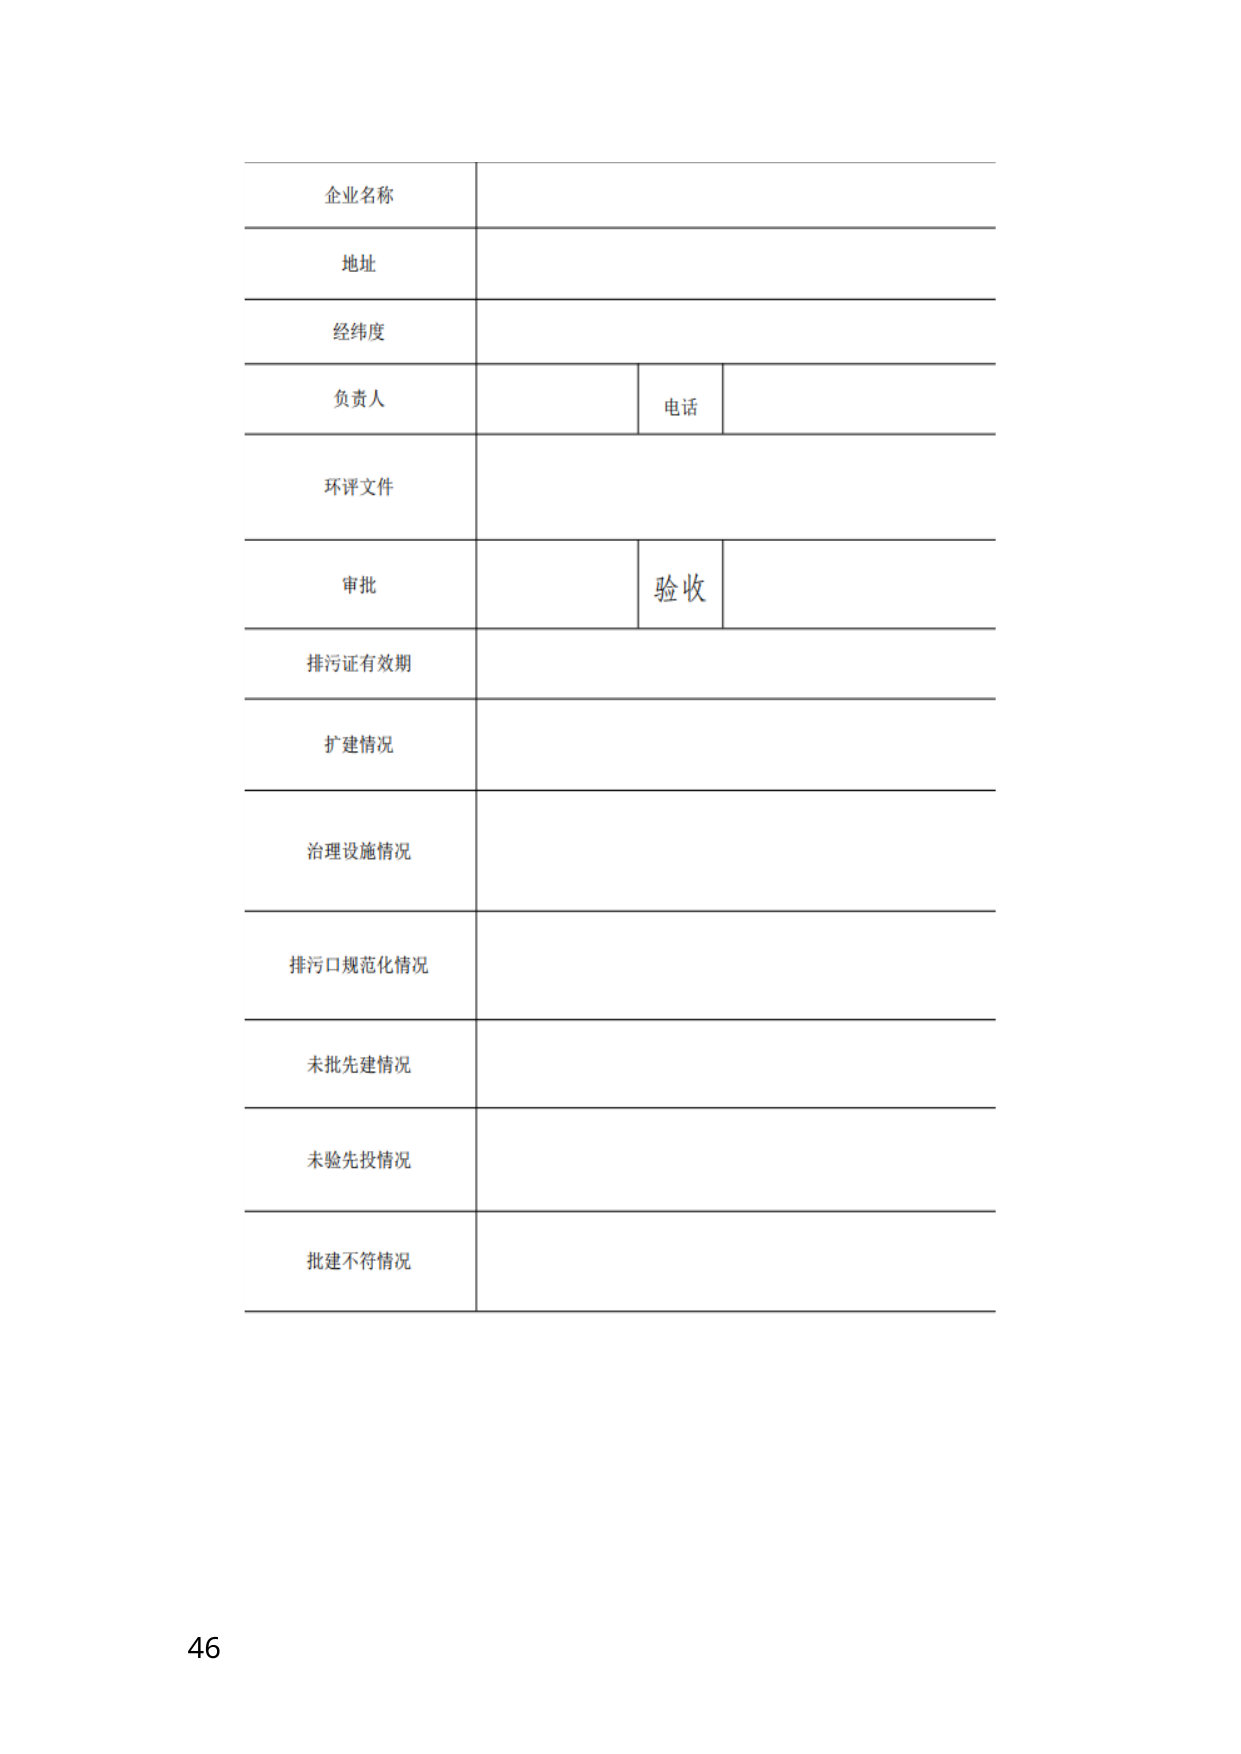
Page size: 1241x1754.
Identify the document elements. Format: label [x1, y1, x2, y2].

picture [244, 162, 996, 1315]
